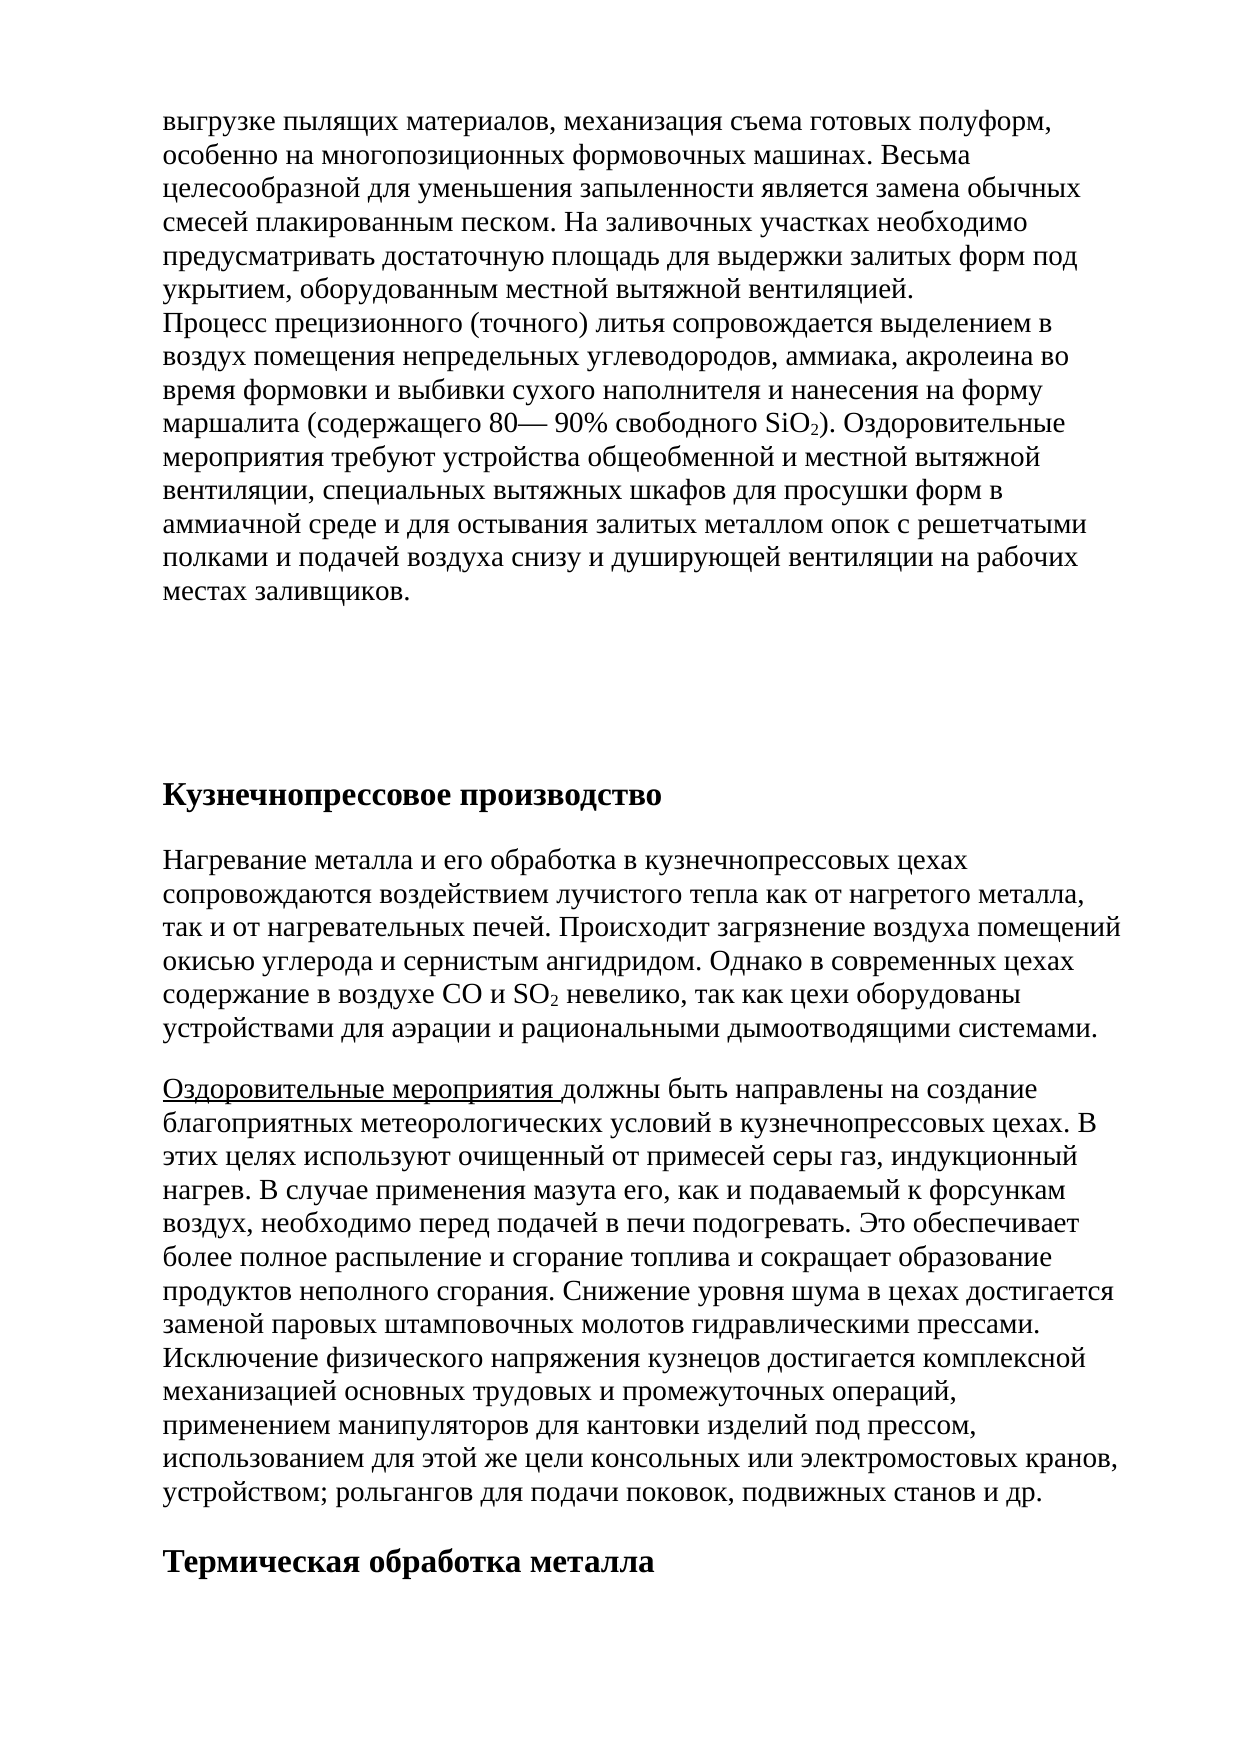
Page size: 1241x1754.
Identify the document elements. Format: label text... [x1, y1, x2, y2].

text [162, 103, 1122, 607]
text Кузнечнопрессовое производство [162, 775, 1122, 813]
text Оздоровительные мероприятия должны быть направлены на создание благоприятных метеорологических условий в кузнечнопрессовых цехах. В этих целях используют очищенный от примесей серы газ, индукционный нагрев. В случае применения мазута его, как и подаваемый к форсункам воздух, необходимо перед подачей в печи подогревать. Это обеспечивает более полное распыление и сгорание топлива и сокращает образование продуктов неполного сгорания. Снижение уровня шума в цехах достигается заменой паровых штамповочных молотов гидравлическими прессами. Исключение физического напряжения кузнецов достигается комплексной механизацией основных трудовых и промежуточных операций, применением манипуляторов для кантовки изделий под прессом, использованием для этой же цели консольных или электромостовых кранов, устройством; рольгангов для подачи поковок, подвижных станов и др. [162, 1071, 1122, 1507]
text Термическая обработка металла [162, 1541, 1122, 1579]
text Нагревание металла и его обработка в кузнечнопрессовых цехах сопровождаются воздействием лучистого тепла как от нагретого металла, так и от нагревательных печей. Происходит загрязнение воздуха помещений окисью углерода и сернистым ангидридом. Однако в современных цехах содержание в воздухе СО и SO2 невелико, так как цехи оборудованы устройствами для аэрации и рациональными дымоотводящими системами. [162, 842, 1122, 1071]
